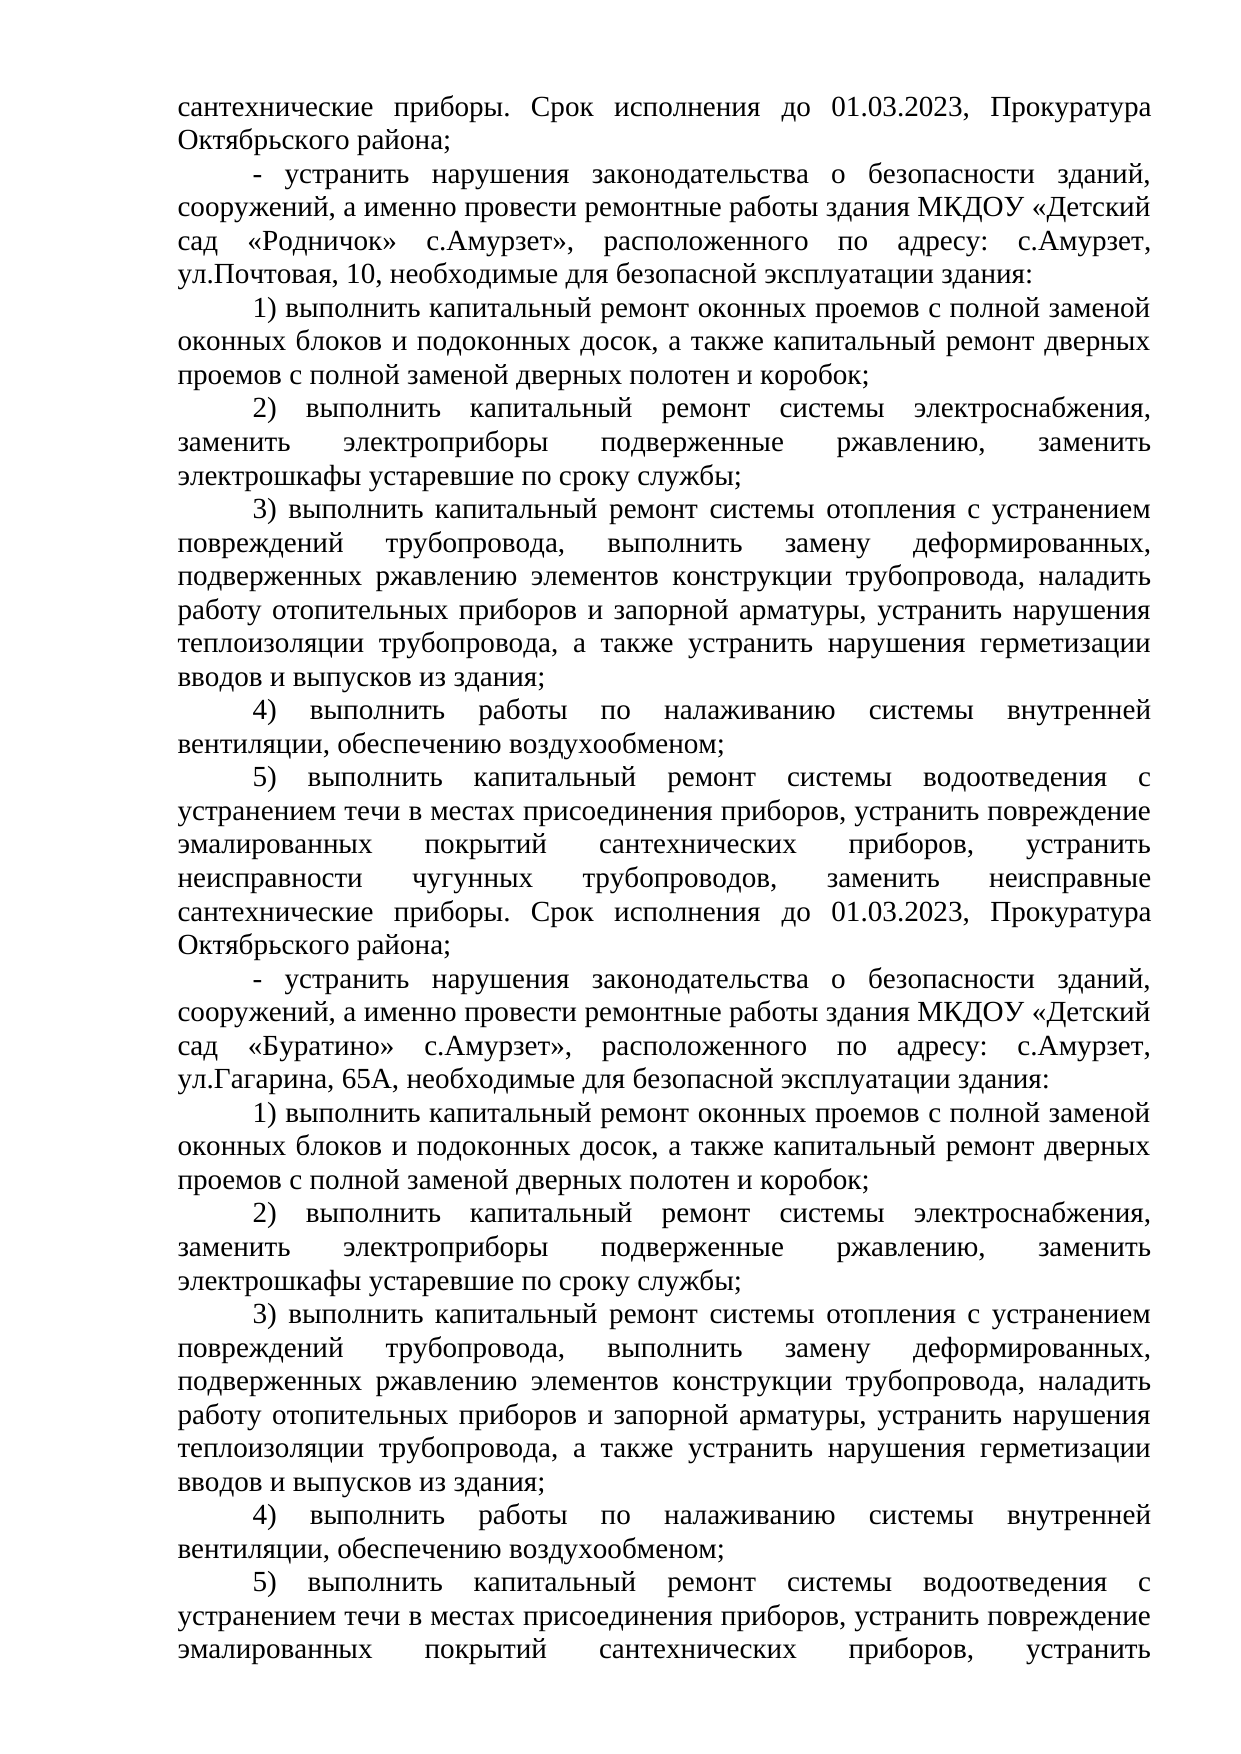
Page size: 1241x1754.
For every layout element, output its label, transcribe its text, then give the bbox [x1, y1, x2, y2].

text 1) выполнить капитальный ремонт оконных проемов с полной заменой оконных блоков и подоконных досок, а также капитальный ремонт дверных проемов с полной заменой дверных полотен и коробок; [177, 290, 1152, 391]
text 1) выполнить капитальный ремонт оконных проемов с полной заменой оконных блоков и подоконных досок, а также капитальный ремонт дверных проемов с полной заменой дверных полотен и коробок; [177, 1095, 1152, 1196]
text 4) выполнить работы по налаживанию системы внутренней вентиляции, обеспечению воздухообменом; [177, 1497, 1152, 1564]
text - устранить нарушения законодательства о безопасности зданий, сооружений, а именно провести ремонтные работы здания МКДОУ «Детский сад «Буратино» с.Амурзет», расположенного по адресу: с.Амурзет, ул.Гагарина, 65А, необходимые для безопасной эксплуатации здания: [177, 961, 1152, 1095]
text - устранить нарушения законодательства о безопасности зданий, сооружений, а именно провести ремонтные работы здания МКДОУ «Детский сад «Родничок» с.Амурзет», расположенного по адресу: с.Амурзет, ул.Почтовая, 10, необходимые для безопасной эксплуатации здания: [177, 156, 1152, 290]
text 4) выполнить работы по налаживанию системы внутренней вентиляции, обеспечению воздухообменом; [177, 692, 1152, 759]
